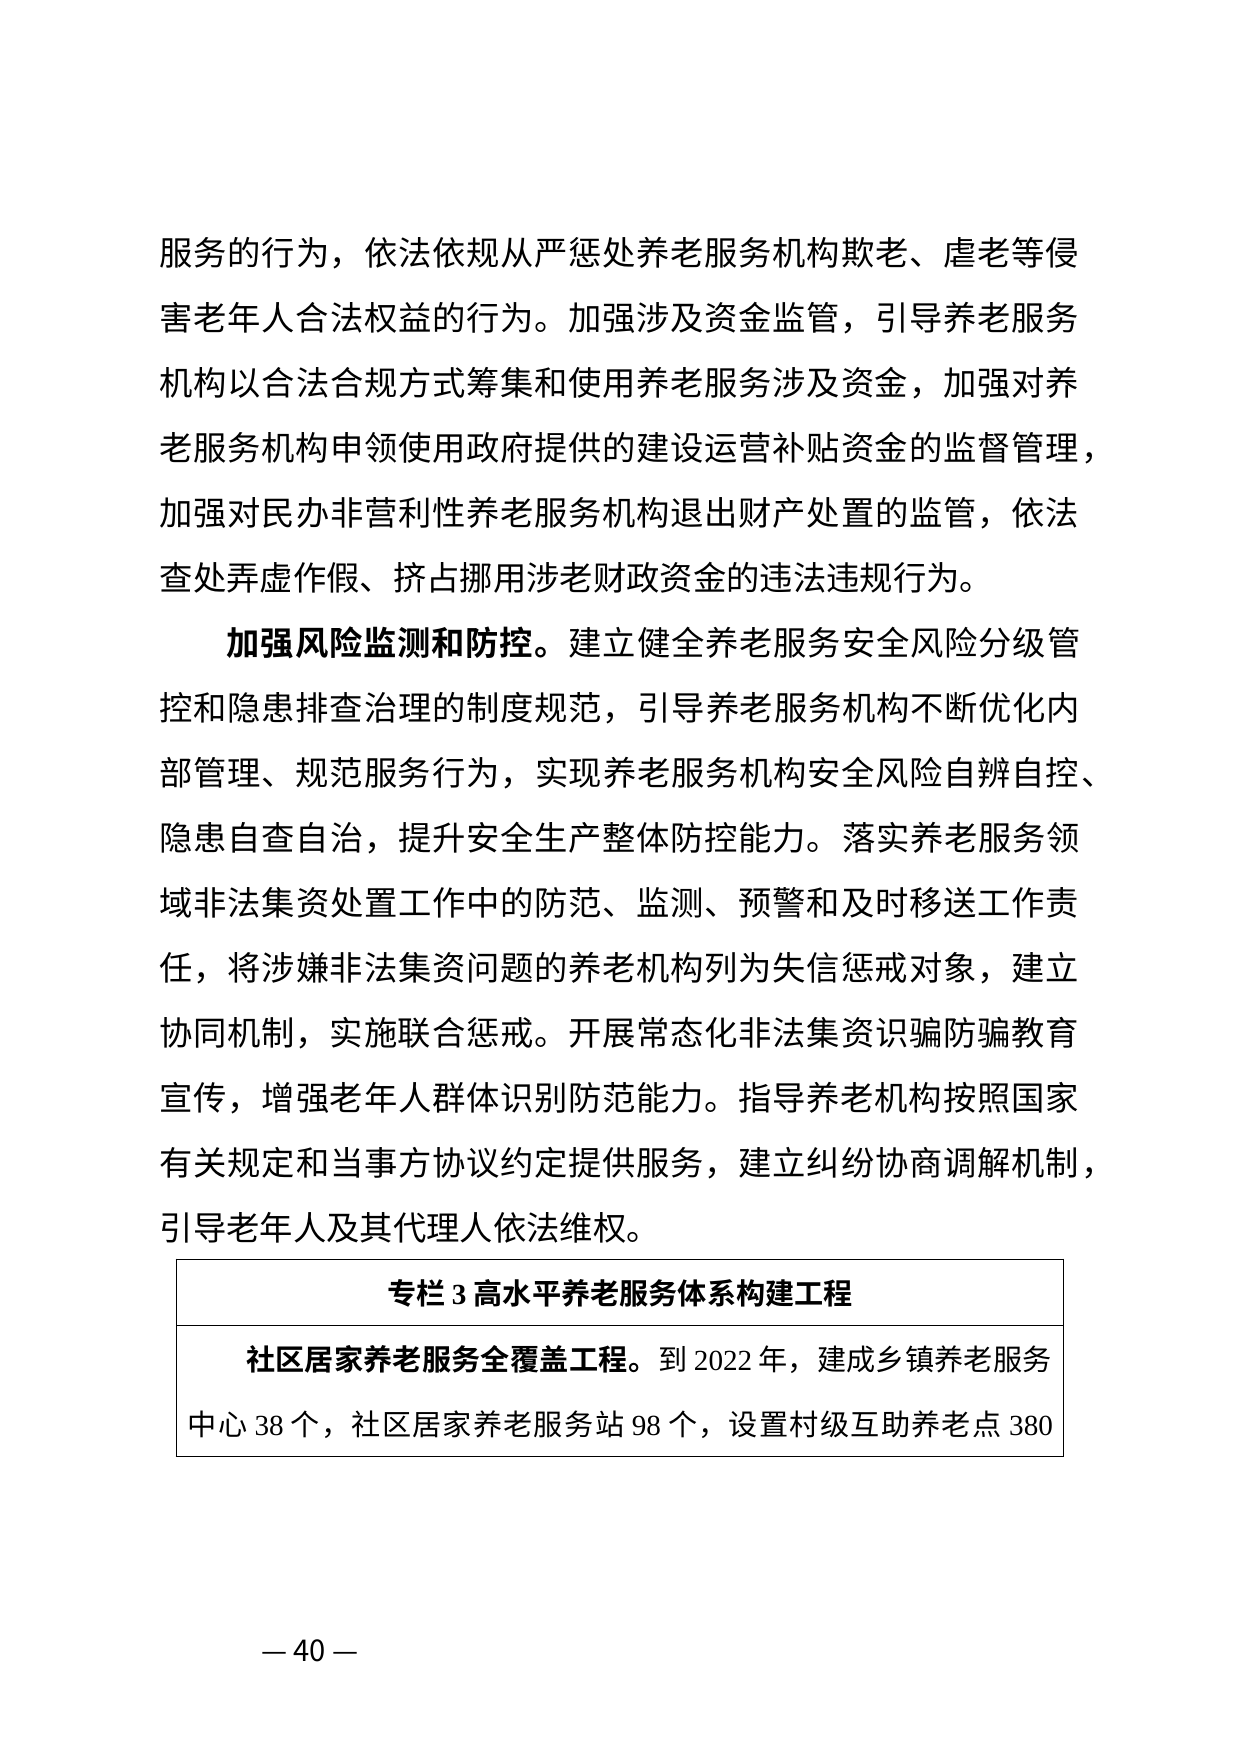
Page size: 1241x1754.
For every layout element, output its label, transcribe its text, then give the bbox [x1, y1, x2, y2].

table_header 专栏3 高水平养老服务体系构建工程 [177, 1260, 1063, 1324]
text 加强风险监测和防控。建立健全养老服务安全风险分级管控和隐患排查治理的制度规范，引导养老服务机构不断优化内部管理、规范服务行为，实现养老服务机构安全风险自辨自控、隐患自查自治，提升安全生产整体防控能力。落实养老服务领域非法集资处置工作中的防范、监测、预警和及时移送工作责任，将涉嫌非法集资问题的养老机构列为失信惩戒对象，建立协同机制，实施联合惩戒。开展常态化非法集资识骗防骗教育宣传，增强老年人群体识别防范能力。指导养老机构按照国家有关规定和当事方协议约定提供服务，建立纠纷协商调解机制，引导老年人及其代理人依法维权。 [159, 608, 1081, 1258]
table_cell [177, 1326, 1063, 1456]
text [159, 218, 1081, 608]
